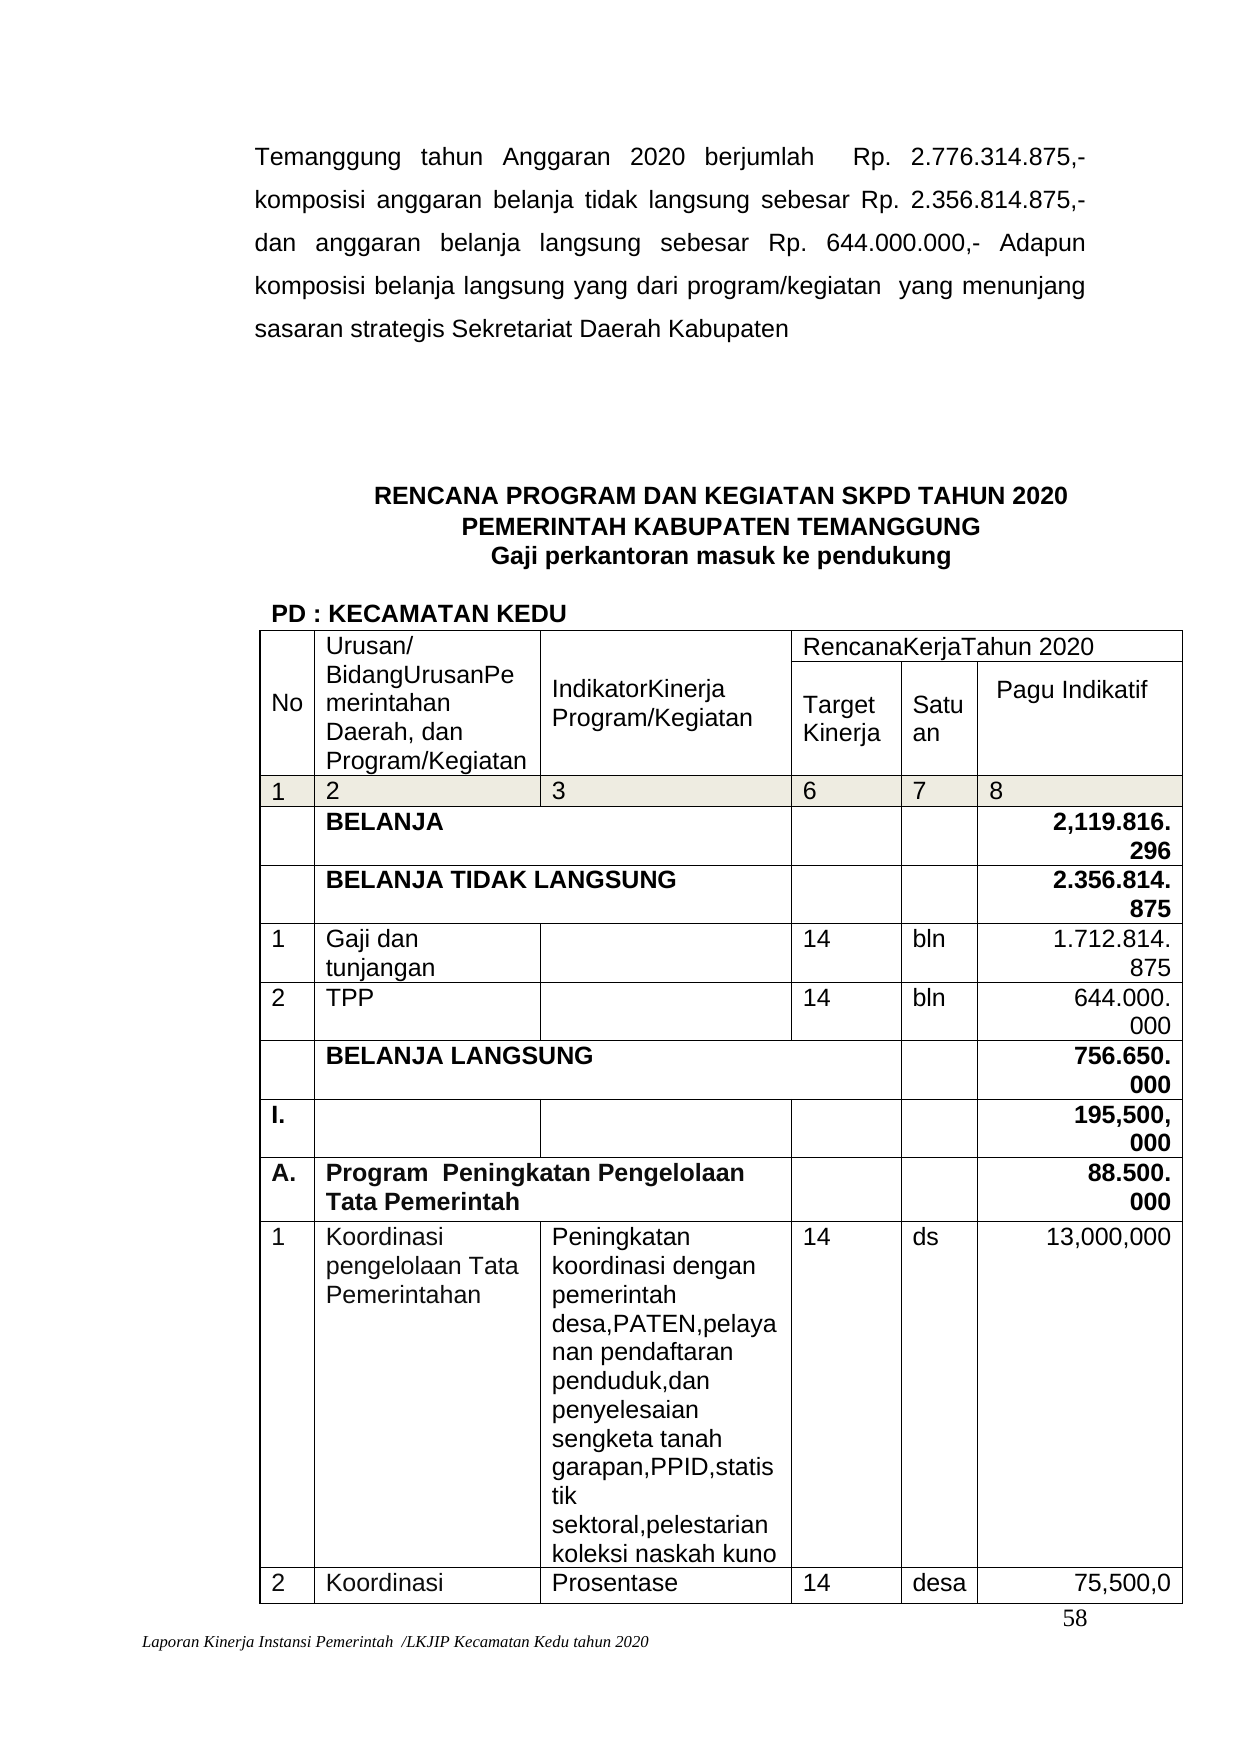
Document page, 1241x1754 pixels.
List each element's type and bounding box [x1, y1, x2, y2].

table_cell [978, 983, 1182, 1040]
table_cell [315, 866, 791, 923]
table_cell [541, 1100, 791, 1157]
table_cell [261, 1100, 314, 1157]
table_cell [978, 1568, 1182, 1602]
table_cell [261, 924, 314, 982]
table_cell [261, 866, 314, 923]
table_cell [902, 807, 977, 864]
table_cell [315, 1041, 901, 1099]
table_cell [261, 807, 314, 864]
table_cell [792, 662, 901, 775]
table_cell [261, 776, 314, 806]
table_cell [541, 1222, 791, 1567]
text [254, 142, 1087, 343]
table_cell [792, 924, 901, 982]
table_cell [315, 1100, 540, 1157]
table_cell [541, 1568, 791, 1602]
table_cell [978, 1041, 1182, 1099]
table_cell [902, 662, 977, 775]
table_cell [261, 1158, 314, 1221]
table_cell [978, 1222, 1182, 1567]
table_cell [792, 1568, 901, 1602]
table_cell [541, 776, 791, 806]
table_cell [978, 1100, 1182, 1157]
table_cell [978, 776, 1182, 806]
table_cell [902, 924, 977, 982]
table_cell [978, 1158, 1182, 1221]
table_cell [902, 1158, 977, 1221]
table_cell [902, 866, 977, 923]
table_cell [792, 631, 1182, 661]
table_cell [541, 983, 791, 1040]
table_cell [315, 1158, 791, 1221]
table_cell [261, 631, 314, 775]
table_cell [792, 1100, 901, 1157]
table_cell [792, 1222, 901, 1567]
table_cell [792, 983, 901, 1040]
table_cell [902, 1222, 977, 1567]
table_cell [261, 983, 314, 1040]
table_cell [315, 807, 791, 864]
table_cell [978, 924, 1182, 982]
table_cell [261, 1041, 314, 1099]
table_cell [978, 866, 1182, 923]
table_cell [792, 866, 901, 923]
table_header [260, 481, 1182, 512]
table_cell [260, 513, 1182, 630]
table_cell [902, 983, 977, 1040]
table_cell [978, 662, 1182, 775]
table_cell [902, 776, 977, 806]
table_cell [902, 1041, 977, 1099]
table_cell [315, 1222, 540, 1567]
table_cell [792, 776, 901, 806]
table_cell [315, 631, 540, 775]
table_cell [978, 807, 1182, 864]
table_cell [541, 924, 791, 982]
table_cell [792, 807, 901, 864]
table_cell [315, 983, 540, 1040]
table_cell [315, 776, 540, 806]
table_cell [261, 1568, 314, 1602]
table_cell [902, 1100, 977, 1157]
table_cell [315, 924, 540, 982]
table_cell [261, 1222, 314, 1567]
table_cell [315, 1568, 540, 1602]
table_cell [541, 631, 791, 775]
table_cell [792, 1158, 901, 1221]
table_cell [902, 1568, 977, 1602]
